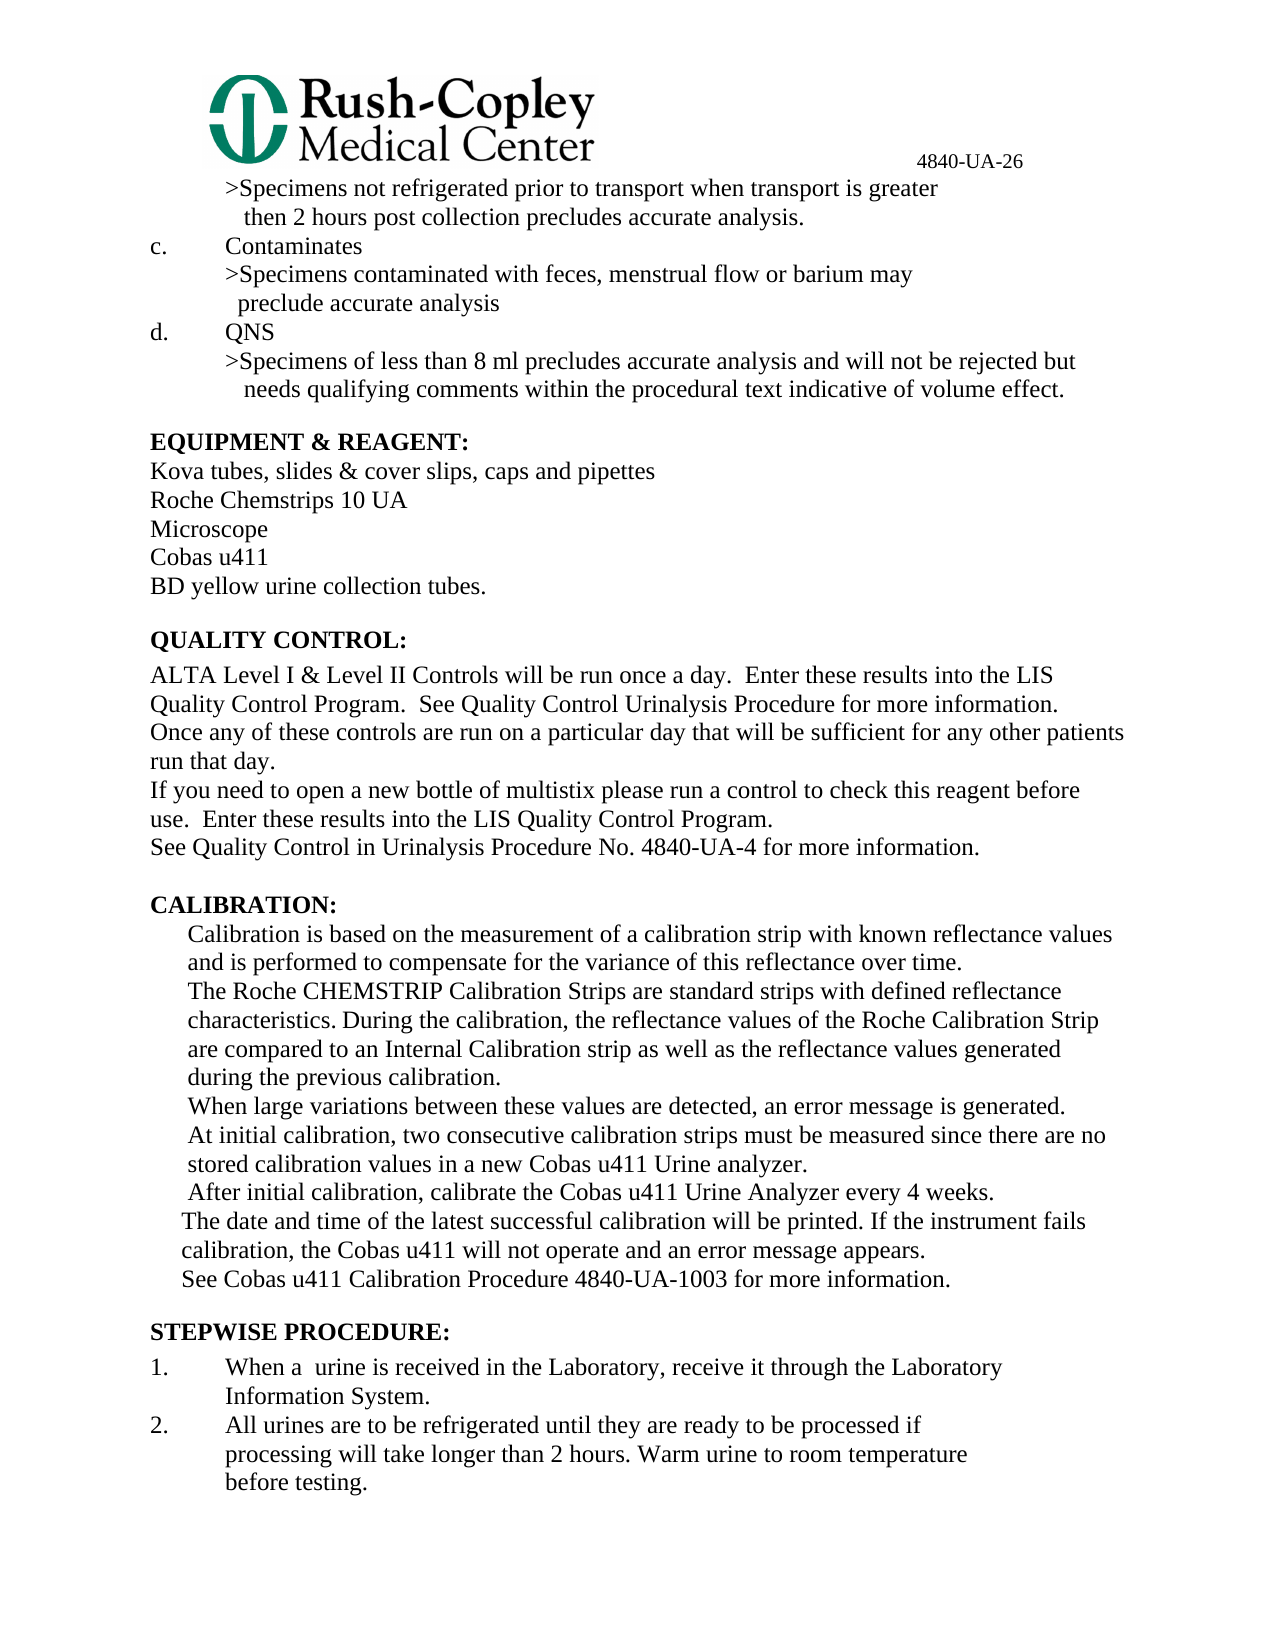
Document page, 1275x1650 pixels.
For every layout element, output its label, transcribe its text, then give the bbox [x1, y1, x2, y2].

text 2. All urines are to be refrigerated until they are ready to be processed if [150, 1410, 1125, 1439]
picture [202, 75, 599, 169]
text If you need to open a new bottle of multistix please run a control to check this reagent before use. Enter these results into the LIS Quality Control Program. [150, 775, 1125, 832]
text >Specimens of less than 8 ml precludes accurate analysis and will not be rejected but [150, 346, 1125, 374]
text When large variations between these values are detected, an error message is generated. [187, 1091, 1125, 1120]
text At initial calibration, two consecutive calibration strips must be measured since there are no stored calibration values in a new Cobas u411 Urine analyzer. [187, 1120, 1125, 1177]
text >Specimens not refrigerated prior to transport when transport is greater [150, 173, 1125, 202]
text processing will take longer than 2 hours. Warm urine to room temperature [150, 1439, 1125, 1467]
subtitle Microscope [150, 514, 1125, 542]
subtitle STEPWISE PROCEDURE: [150, 1317, 1125, 1346]
text The Roche CHEMSTRIP Calibration Strips are standard strips with defined reflectance characteristics. During the calibration, the reflectance values of the Roche Calibration Strip are compared to an Internal Calibration strip as well as the reflectance values generated during the previous calibration. [187, 976, 1125, 1091]
text d. QNS [150, 317, 1125, 346]
text calibration, the Cobas u411 will not operate and an error message appears. [150, 1235, 1125, 1264]
text preclude accurate analysis [150, 288, 1125, 317]
text then 2 hours post collection precludes accurate analysis. [150, 202, 1125, 231]
text BD yellow urine collection tubes. [150, 571, 1125, 600]
text ALTA Level I & Level II Controls will be run once a day. Enter these results into the LIS Quality Control Program. See Quality Control Urinalysis Procedure for more information. [150, 660, 1125, 717]
text Kova tubes, slides & cover slips, caps and pipettes [150, 456, 1125, 485]
text needs qualifying comments within the procedural text indicative of volume effect. [150, 374, 1125, 403]
text See Cobas u411 Calibration Procedure 4840-UA-1003 for more information. [150, 1264, 1125, 1292]
text The date and time of the latest successful calibration will be printed. If the instrument fails [150, 1206, 1125, 1235]
text 1. When a urine is received in the Laboratory, receive it through the Laboratory Information System. [150, 1352, 1125, 1410]
subtitle EQUIPMENT & REAGENT: [150, 427, 1125, 456]
text Roche Chemstrips 10 UA [150, 485, 1125, 514]
text Once any of these controls are run on a particular day that will be sufficient for any other patients run that day. [150, 717, 1125, 775]
subtitle QUALITY CONTROL: [150, 625, 1125, 654]
text After initial calibration, calibrate the Cobas u411 Urine Analyzer every 4 weeks. [187, 1177, 1125, 1206]
text before testing. [150, 1467, 1125, 1496]
text c. Contaminates [150, 231, 1125, 259]
subtitle CALIBRATION: [150, 890, 1125, 919]
text >Specimens contaminated with feces, menstrual flow or barium may [150, 259, 1125, 288]
text Cobas u411 [150, 542, 1125, 571]
text Calibration is based on the measurement of a calibration strip with known reflectance values and is performed to compensate for the variance of this reflectance over time. [187, 919, 1125, 976]
text See Quality Control in Urinalysis Procedure No. 4840-UA-4 for more information. [150, 832, 1125, 861]
